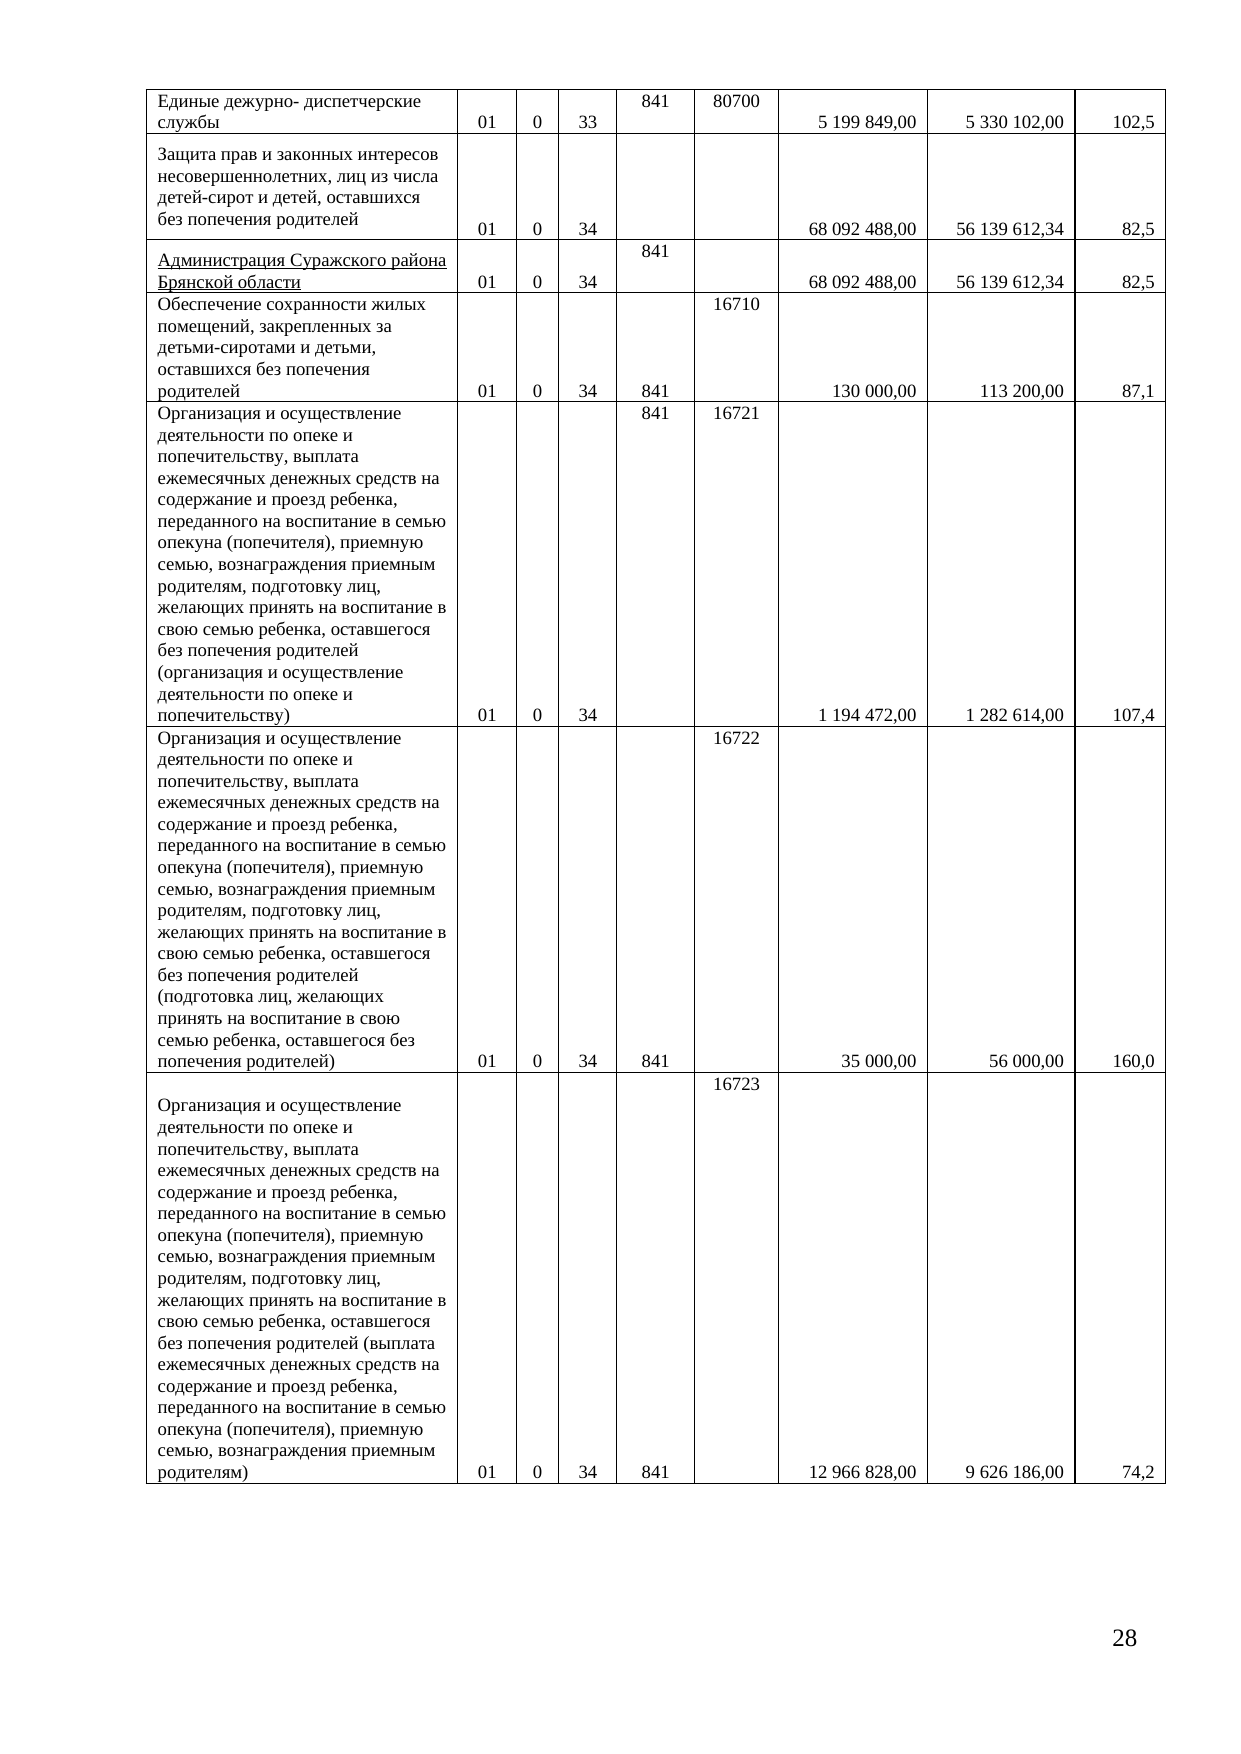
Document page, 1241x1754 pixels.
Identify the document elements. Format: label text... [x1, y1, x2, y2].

table_cell 56 139 612,34 [928, 240, 1074, 292]
table_cell 130 000,00 [779, 293, 927, 401]
table_cell 34 [559, 134, 616, 239]
table_cell 01 [458, 293, 516, 401]
table_cell 841 [617, 727, 694, 1072]
table_cell 1 282 614,00 [928, 402, 1074, 726]
table_cell 16721 [695, 402, 778, 726]
table_cell 68 092 488,00 [779, 134, 927, 239]
table_cell 841 [617, 90, 694, 133]
table_cell 107,4 [1076, 402, 1165, 726]
table_cell 0 [517, 90, 558, 133]
table_cell 841 [617, 240, 694, 292]
table_cell 01 [458, 402, 516, 726]
table_cell 56 139 612,34 [928, 134, 1074, 239]
table_cell 0 [517, 240, 558, 292]
table_cell 0 [517, 134, 558, 239]
table_cell 5 330 102,00 [928, 90, 1074, 133]
table_cell Защита прав и законных интересов несовершеннолетних, лиц из числа детей-сирот и детей, оставшихся без попечения родителей [147, 134, 457, 239]
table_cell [147, 1073, 457, 1482]
table_cell 01 [458, 1073, 516, 1482]
table_cell 01 [458, 134, 516, 239]
table_cell 82,5 [1076, 134, 1165, 239]
table_cell 01 [458, 90, 516, 133]
table_cell 102,5 [1076, 90, 1165, 133]
table_cell 34 [559, 240, 616, 292]
table_cell 35 000,00 [779, 727, 927, 1072]
table_cell [695, 134, 778, 239]
table_cell Организация и осуществление деятельности по опеке и попечительству, выплата ежемесячных денежных средств на содержание и проезд ребенка, переданного на воспитание в семью опекуна (попечителя), приемную семью, вознаграждения приемным родителям, подготовку лиц, желающих принять на воспитание в свою семью ребенка, оставшегося без попечения родителей (организация и осуществление деятельности по опеке и попечительству) [147, 402, 457, 726]
table_cell 16723 [695, 1073, 778, 1482]
table_cell Администрация Суражского района Брянской области [147, 240, 457, 292]
table_cell 113 200,00 [928, 293, 1074, 401]
table_cell 841 [617, 402, 694, 726]
table_cell 841 [617, 1073, 694, 1482]
table_cell 1 194 472,00 [779, 402, 927, 726]
table_cell [695, 240, 778, 292]
table_cell 80700 [695, 90, 778, 133]
table_cell 34 [559, 402, 616, 726]
table_cell 74,2 [1076, 1073, 1165, 1482]
table_cell 9 626 186,00 [928, 1073, 1074, 1482]
table_cell 01 [458, 727, 516, 1072]
table_cell 82,5 [1076, 240, 1165, 292]
table_cell 16710 [695, 293, 778, 401]
table_cell Единые дежурно- диспетчерские службы [147, 90, 457, 133]
table_cell Организация и осуществление деятельности по опеке и попечительству, выплата ежемесячных денежных средств на содержание и проезд ребенка, переданного на воспитание в семью опекуна (попечителя), приемную семью, вознаграждения приемным родителям, подготовку лиц, желающих принять на воспитание в свою семью ребенка, оставшегося без попечения родителей (подготовка лиц, желающих принять на воспитание в свою семью ребенка, оставшегося без попечения родителей) [147, 727, 457, 1072]
table_cell 0 [517, 727, 558, 1072]
table_cell [617, 134, 694, 239]
table_cell 01 [458, 240, 516, 292]
table_cell 34 [559, 293, 616, 401]
table_cell Обеспечение сохранности жилых помещений, закрепленных за детьми-сиротами и детьми, оставшихся без попечения родителей [147, 293, 457, 401]
table_cell 0 [517, 293, 558, 401]
table_cell 5 199 849,00 [779, 90, 927, 133]
table_cell 68 092 488,00 [779, 240, 927, 292]
table_cell 34 [559, 727, 616, 1072]
table_cell 0 [517, 1073, 558, 1482]
table_cell 12 966 828,00 [779, 1073, 927, 1482]
table_cell 160,0 [1076, 727, 1165, 1072]
table_cell 56 000,00 [928, 727, 1074, 1072]
table_cell 34 [559, 1073, 616, 1482]
table_cell 16722 [695, 727, 778, 1072]
table_cell 87,1 [1076, 293, 1165, 401]
table_cell 841 [617, 293, 694, 401]
table_cell 33 [559, 90, 616, 133]
table_cell 0 [517, 402, 558, 726]
